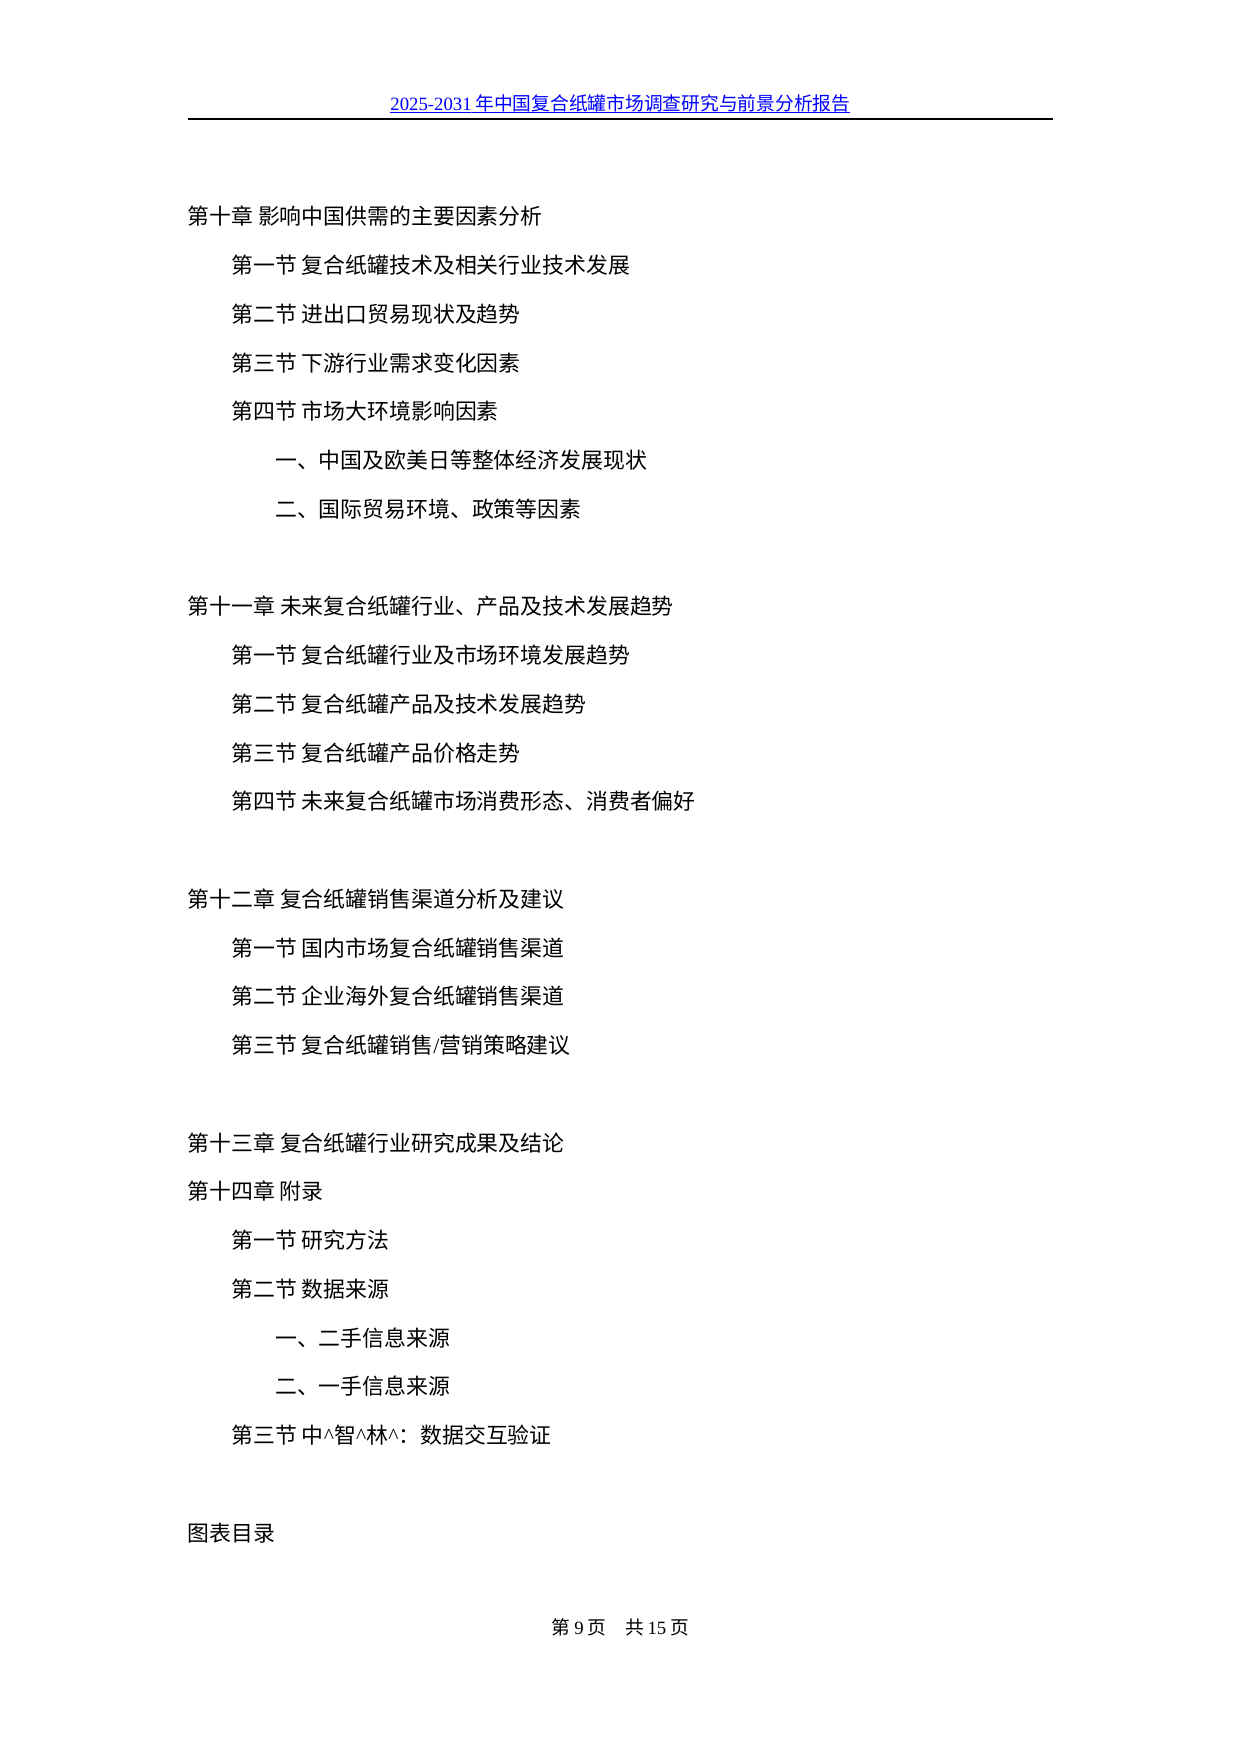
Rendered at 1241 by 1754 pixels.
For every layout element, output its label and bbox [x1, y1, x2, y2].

text [187, 150, 1053, 1548]
